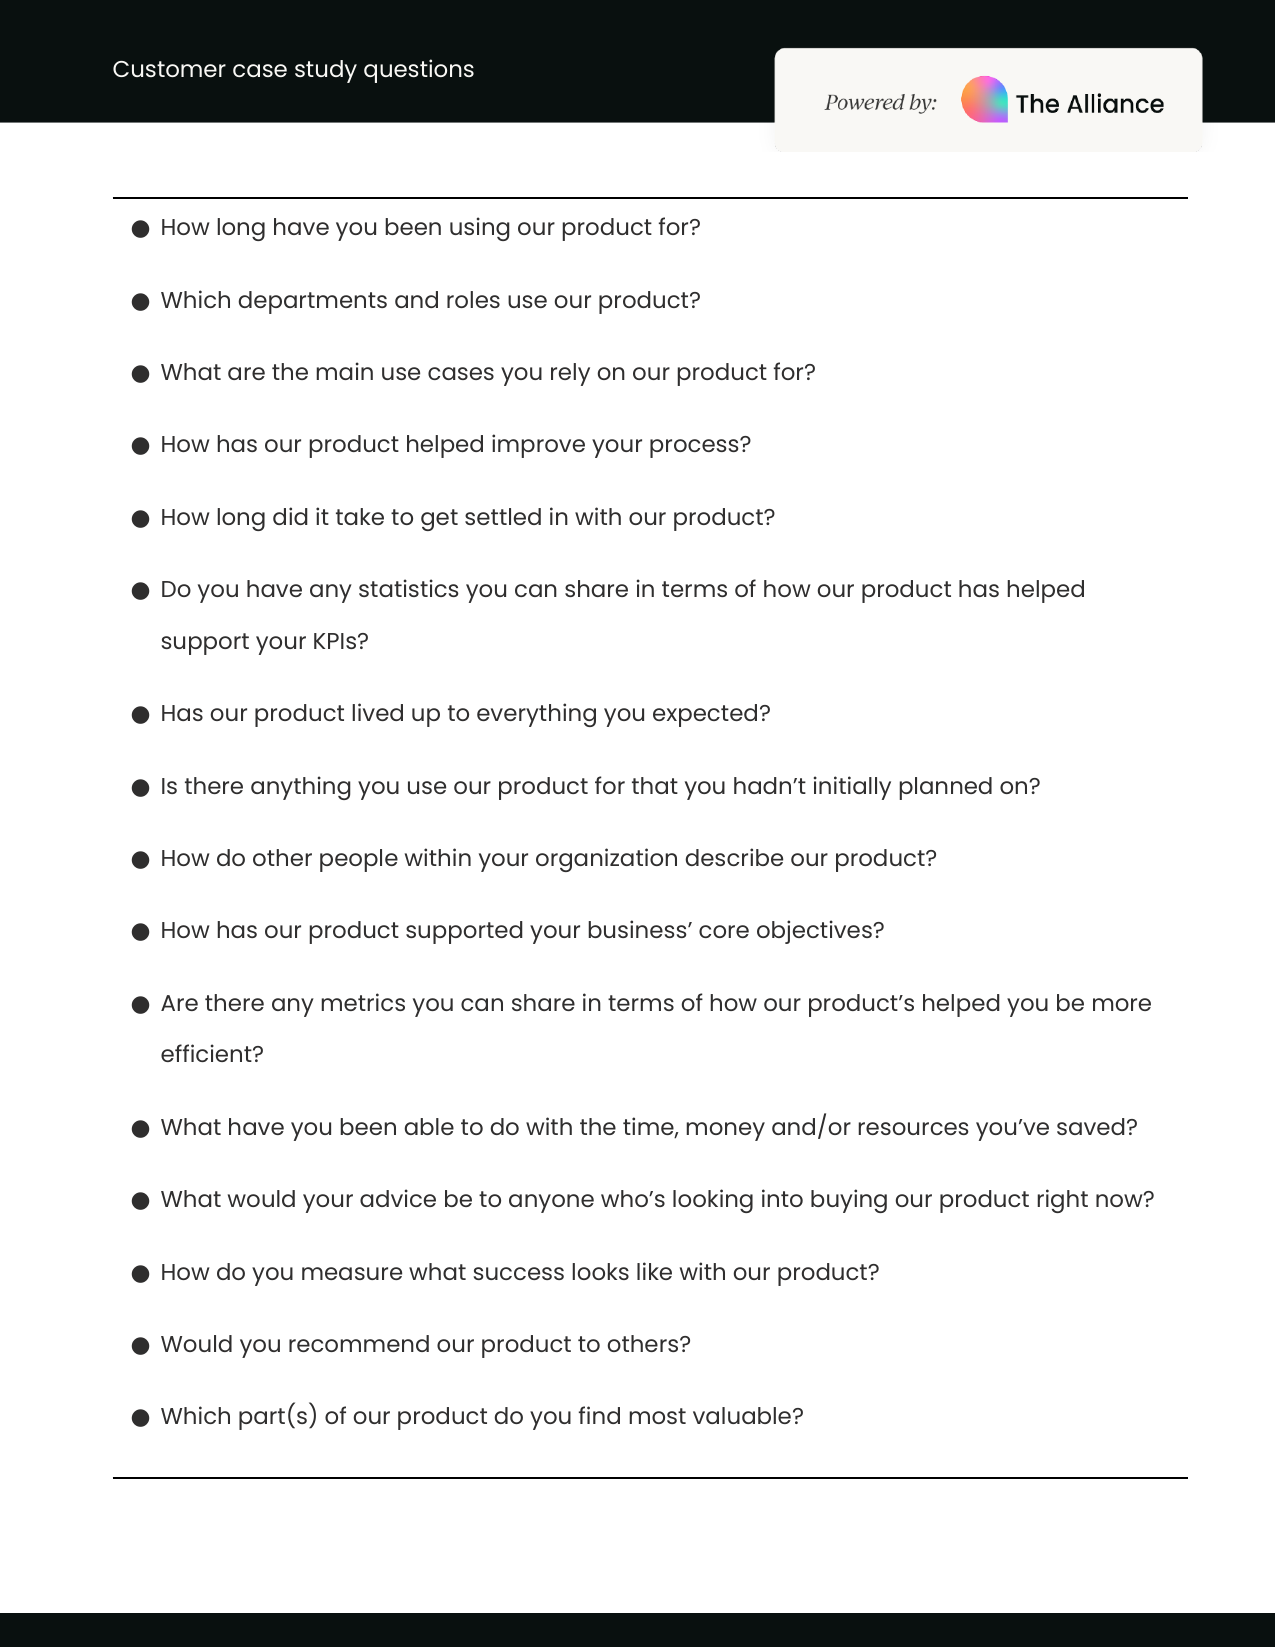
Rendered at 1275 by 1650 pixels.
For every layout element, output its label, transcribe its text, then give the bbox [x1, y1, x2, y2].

picture [0, 0, 1275, 152]
picture [0, 1613, 1275, 1647]
